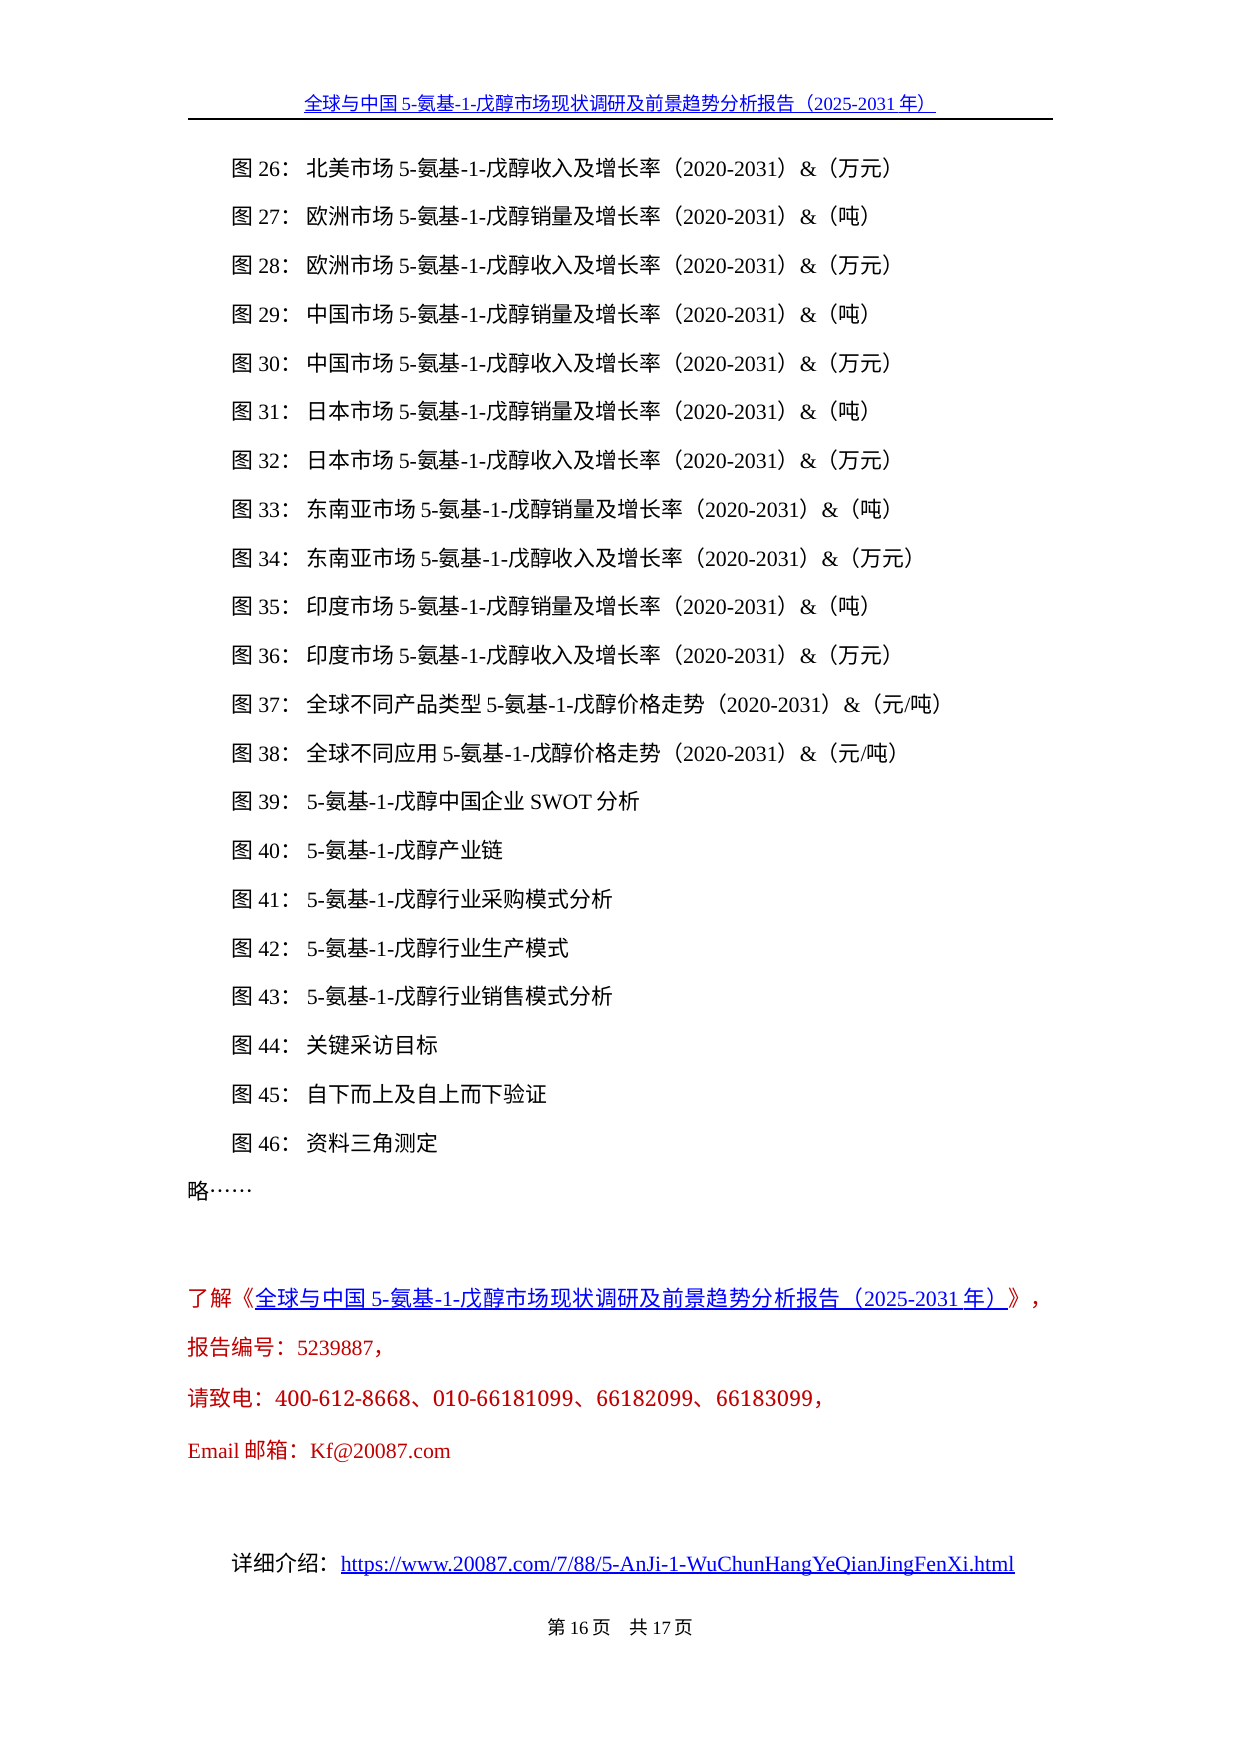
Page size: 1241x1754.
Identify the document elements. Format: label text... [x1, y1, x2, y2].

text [187, 150, 1053, 1206]
text 了解《全球与中国5-氨基-1-戊醇市场现状调研及前景趋势分析报告（2025-2031年）》，报告编号：5239887， [187, 1280, 1053, 1362]
text 请致电：400-612-8668、010-66181099、66182099、66183099， [187, 1381, 1053, 1413]
text 详细介绍：https://www.20087.com/7/88/5-AnJi-1-WuChunHangYeQianJingFenXi.html [187, 1545, 1053, 1578]
text Email邮箱：Kf@20087.com [187, 1432, 1053, 1465]
